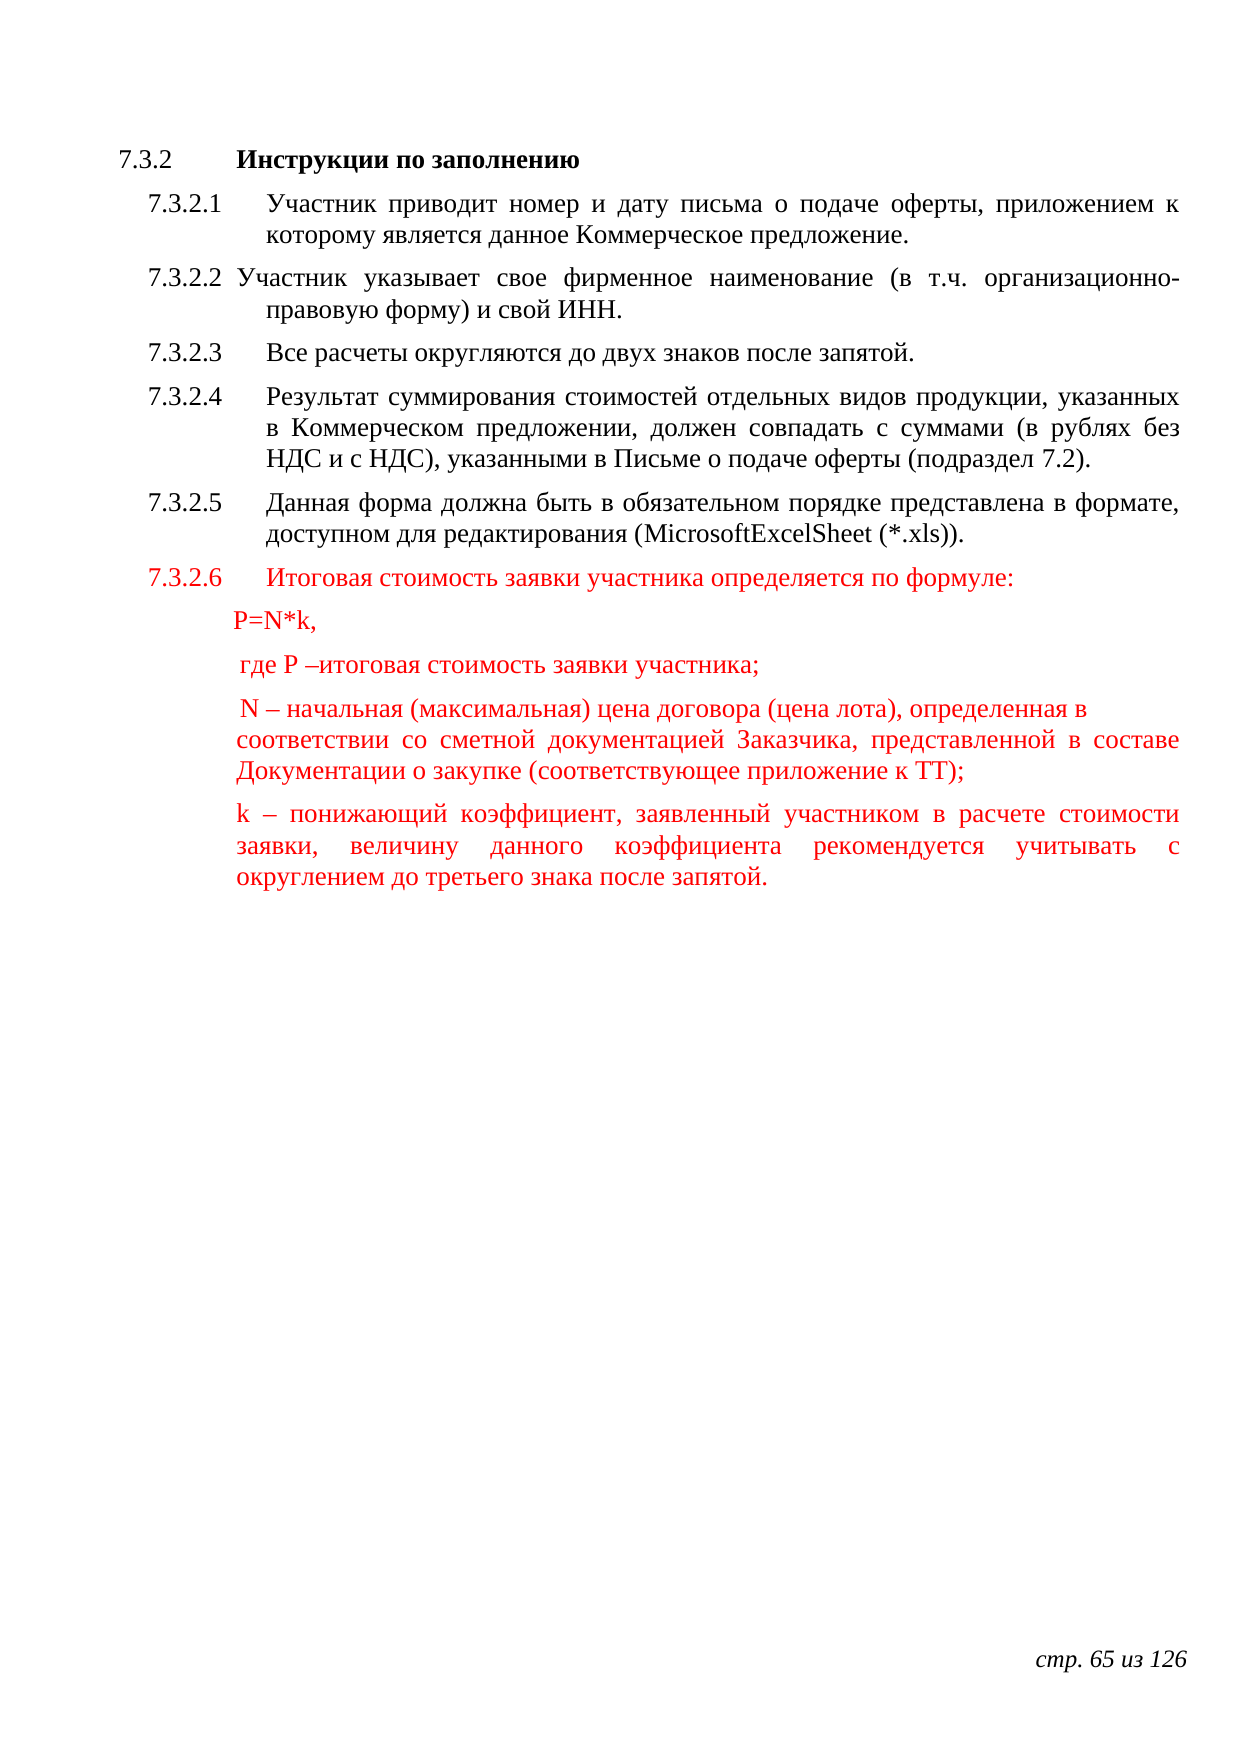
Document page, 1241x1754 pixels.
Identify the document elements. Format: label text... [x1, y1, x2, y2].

text Участник указывает свое фирменное наименование (в т.ч. организационно-правовую форму) и свой ИНН. [148, 262, 1181, 324]
list соответствии со сметной документацией Заказчика, представленной в составе Документации о закупке (соответствующее приложение к ТТ); [236, 723, 1181, 785]
text Участник приводит номер и дату письма о подаче оферты, приложением к которому является данное Коммерческое предложение. [148, 187, 1181, 249]
list где P –итоговая стоимость заявки участника; [118, 648, 1181, 679]
list k – понижающий коэффициент, заявленный участником в расчете стоимости заявки, величину данного коэффициента рекомендуется учитывать с округлением до третьего знака после запятой. [236, 798, 1181, 891]
text Данная форма должна быть в обязательном порядке представлена в формате, доступном для редактирования (MicrosoftExcelSheet (*.xls)). [148, 486, 1181, 548]
text Итоговая стоимость заявки участника определяется по формуле: [148, 561, 1181, 592]
text Инструкции по заполнению [118, 143, 1181, 174]
list P=N*k, [118, 604, 1181, 636]
text Результат суммирования стоимостей отдельных видов продукции, указанных в Коммерческом предложении, должен совпадать с суммами (в рублях без НДС и с НДС), указанными в Письме о подаче оферты (подраздел 7.2). [148, 380, 1181, 473]
text Все расчеты округляются до двух знаков после запятой. [148, 336, 1181, 367]
list N – начальная (максимальная) цена договора (цена лота), определенная в [118, 692, 1181, 723]
